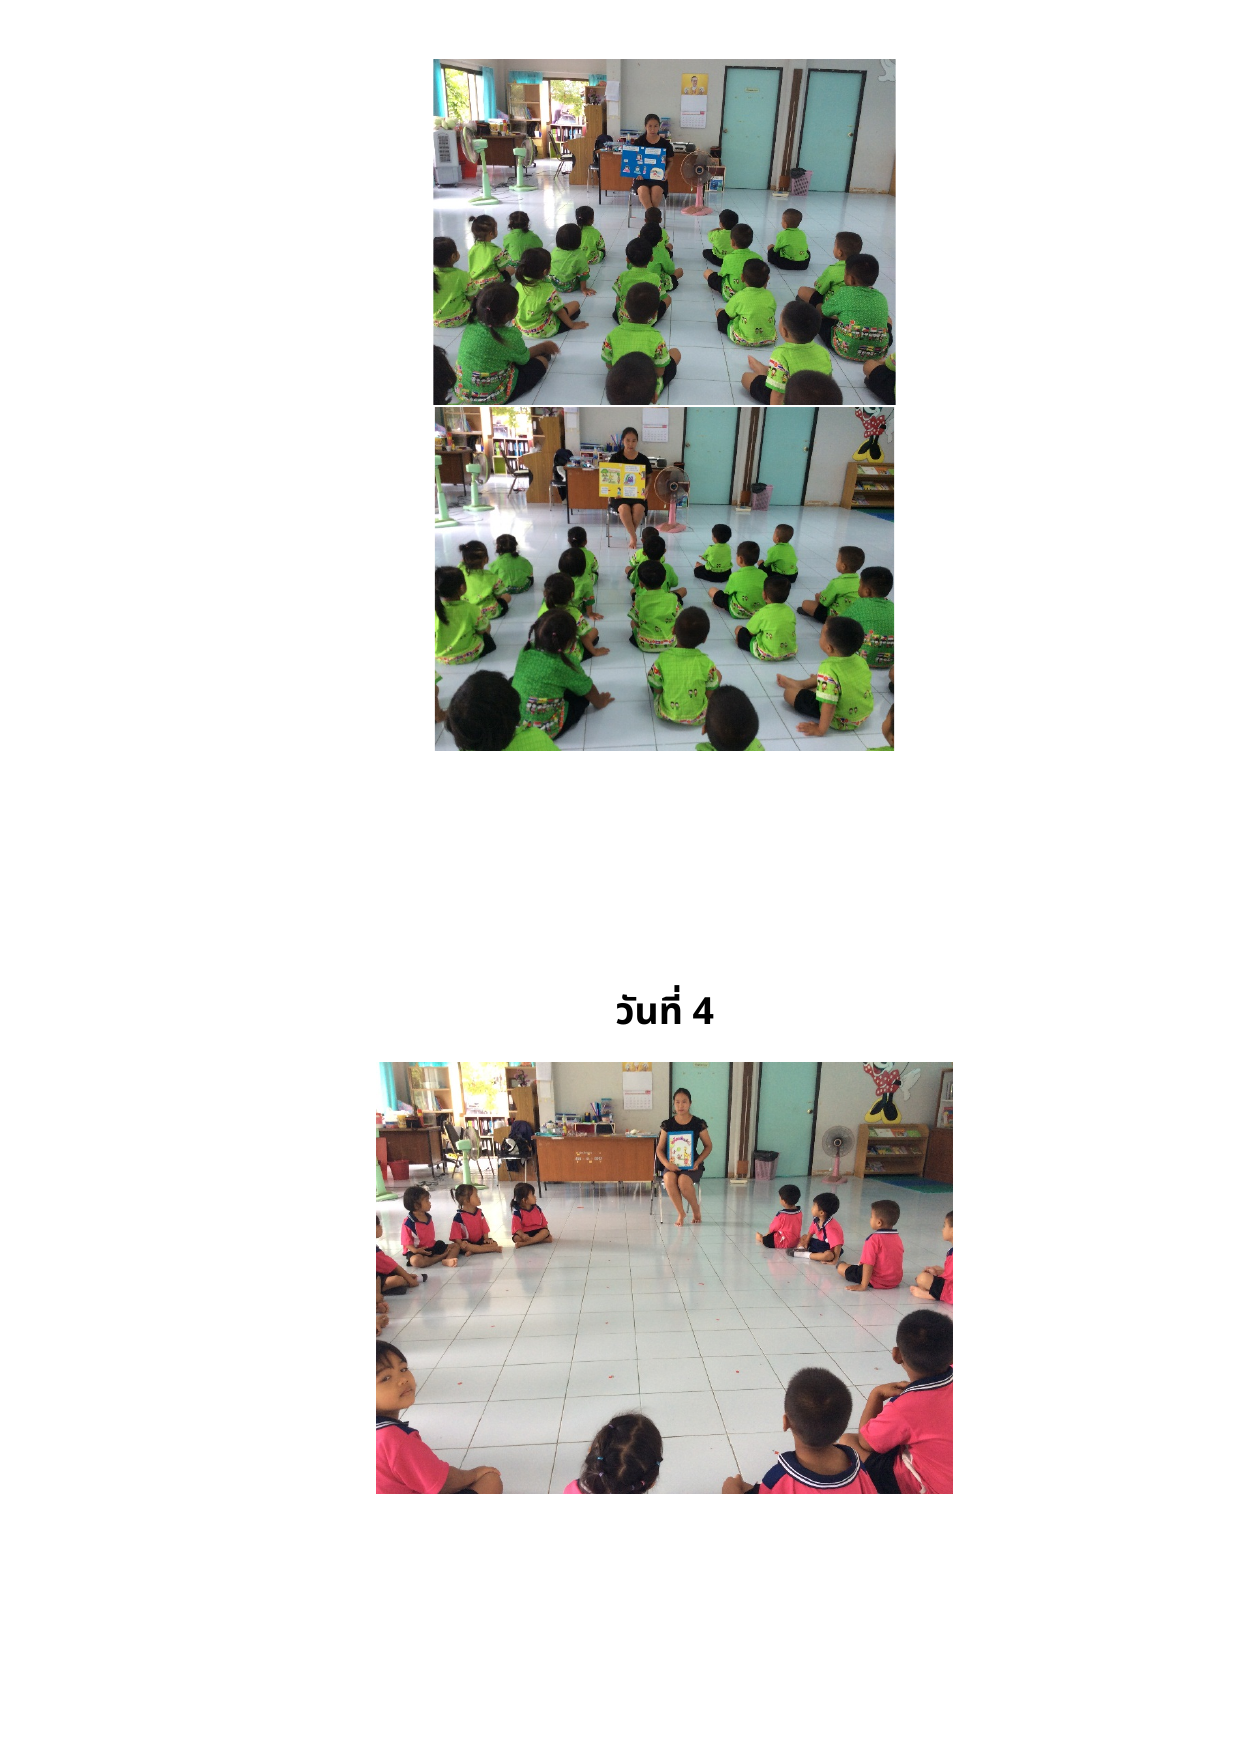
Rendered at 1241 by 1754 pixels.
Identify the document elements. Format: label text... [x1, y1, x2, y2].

picture [433, 59, 896, 405]
text วันที่ 4 [177, 985, 1152, 1042]
picture [376, 1062, 953, 1494]
picture [434, 407, 895, 751]
